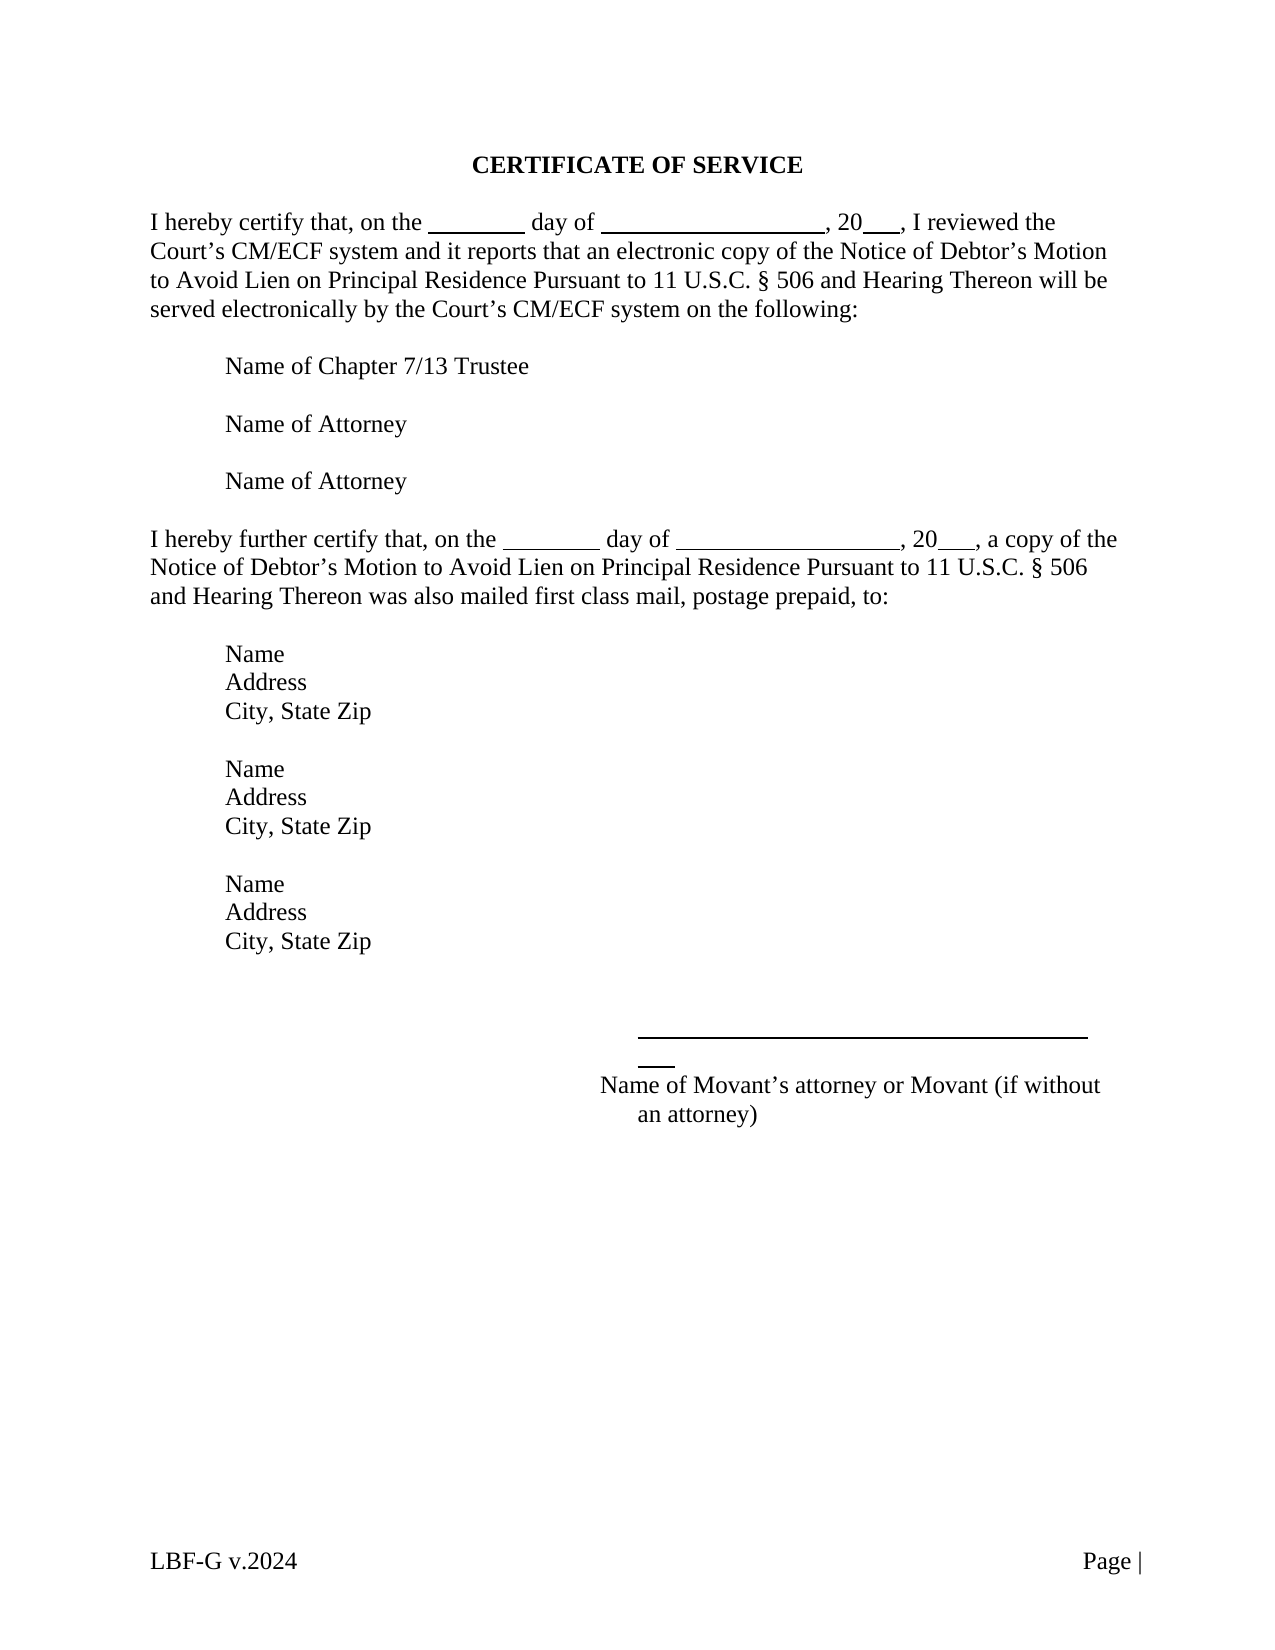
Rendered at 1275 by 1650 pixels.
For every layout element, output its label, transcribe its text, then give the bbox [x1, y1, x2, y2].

text Address [225, 667, 1125, 696]
text I hereby certify that, on the day of , 20 , I reviewed the Court’s CM/ECF system and it reports that an electronic copy of the Notice of Debtor’s Motion to Avoid Lien on Principal Residence Pursuant to 11 U.S.C. § 506 and Hearing Thereon will be served electronically by the Court’s CM/ECF system on the following: [150, 207, 1125, 322]
text Name [225, 754, 1125, 782]
text City, State Zip [225, 811, 1125, 840]
text City, State Zip [225, 926, 1125, 955]
text Name [225, 869, 1125, 897]
text CERTIFICATE OF SERVICE [150, 150, 1125, 179]
text Name [225, 639, 1125, 667]
text Name of Attorney [225, 409, 1125, 437]
text I hereby further certify that, on the day of , 20 , a copy of the Notice of Debtor’s Motion to Avoid Lien on Principal Residence Pursuant to 11 U.S.C. § 506 and Hearing Thereon was also mailed first class mail, postage prepaid, to: [150, 524, 1125, 610]
text Address [225, 782, 1125, 811]
text City, State Zip [225, 696, 1125, 725]
text Name of Attorney [225, 466, 1125, 495]
text Name of Chapter 7/13 Trustee [225, 351, 1125, 380]
text Address [225, 897, 1125, 926]
text Name of Movant’s attorney or Movant (if without an attorney) [600, 1070, 1125, 1127]
